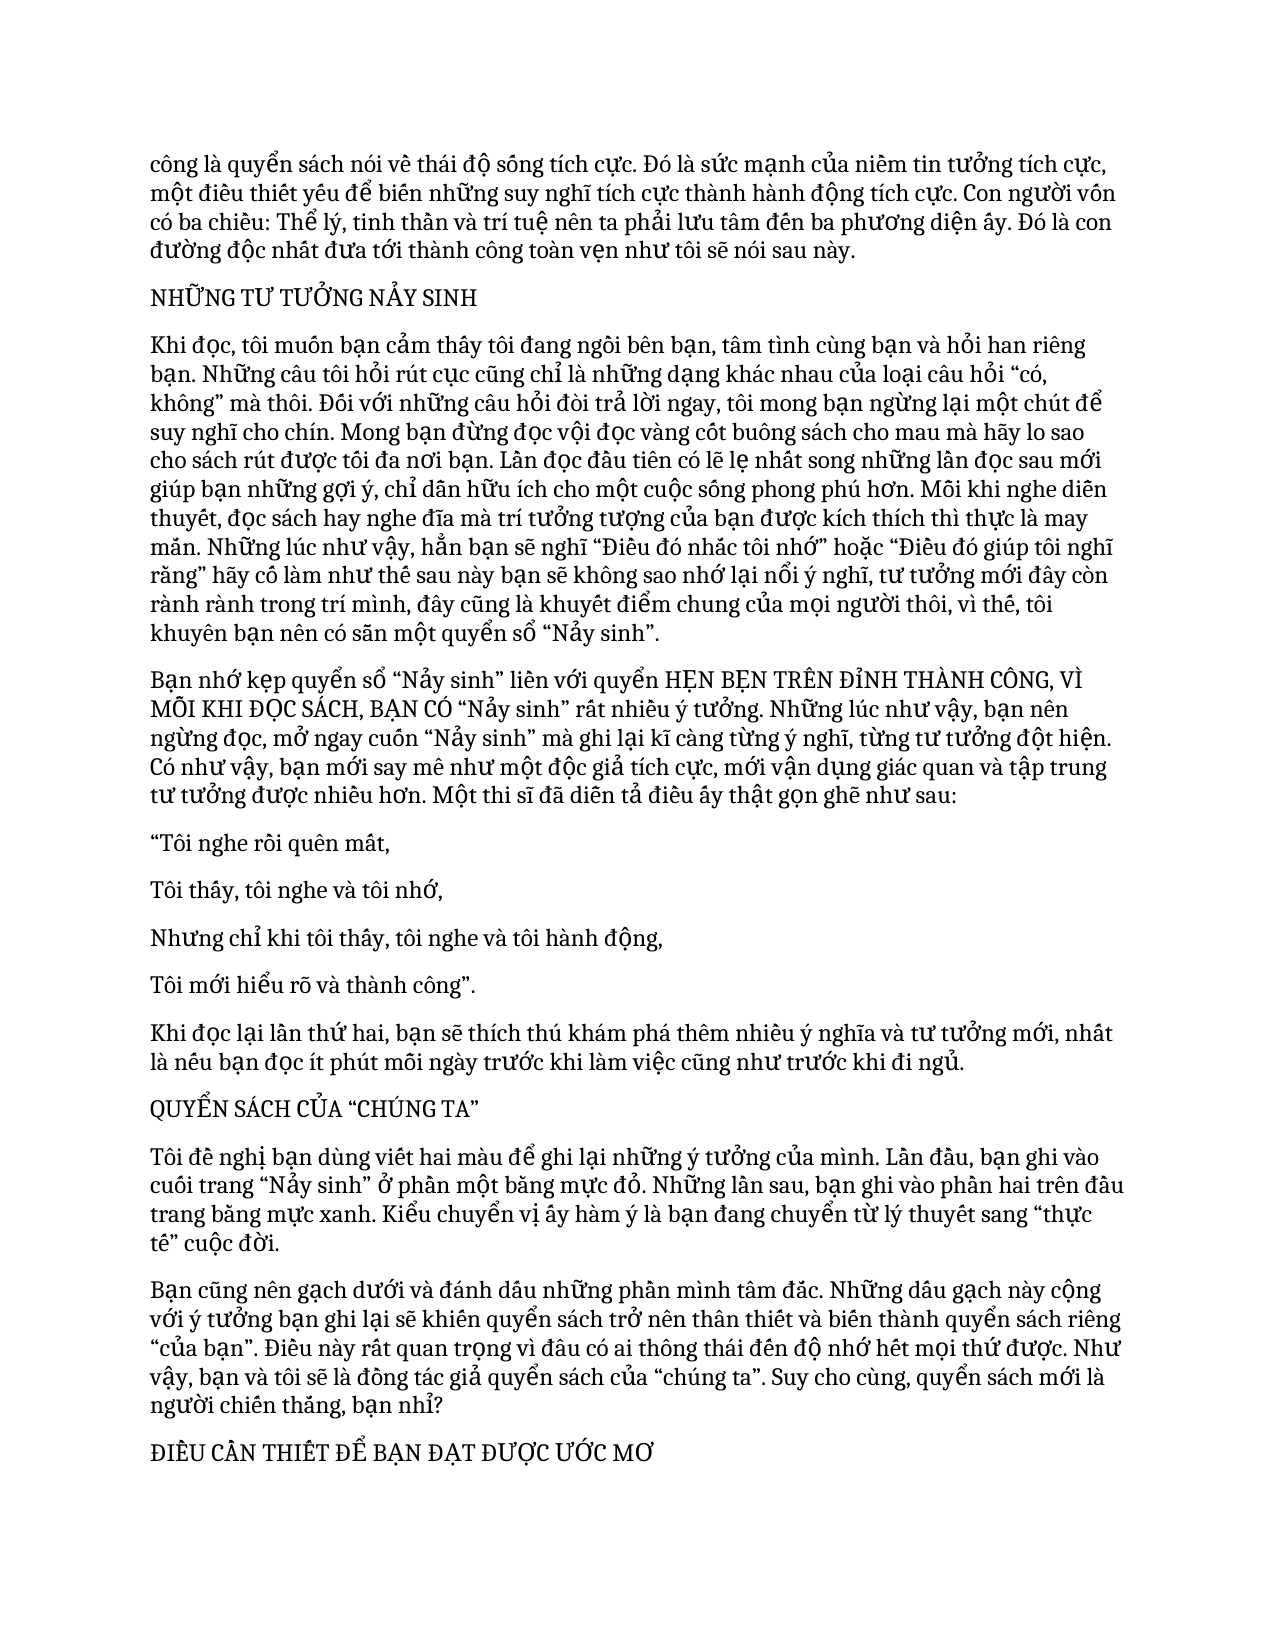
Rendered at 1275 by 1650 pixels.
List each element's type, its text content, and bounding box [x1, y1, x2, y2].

text QUYỂN SÁCH CỦA “CHÚNG TA” [150, 1095, 1125, 1124]
text Tôi đề nghị bạn dùng viết hai màu để ghi lại những ý tưởng của mình. Lần đầu, bạn ghi vào cuối trang “Nảy sinh” ở phần một bằng mực đỏ. Những lần sau, bạn ghi vào phần hai trên đầu trang bằng mực xanh. Kiểu chuyển vị ấy hàm ý là bạn đang chuyển từ lý thuyết sang “thực tế” cuộc đời. [150, 1142, 1125, 1257]
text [150, 150, 1125, 265]
text Bạn nhớ kẹp quyển sổ “Nảy sinh” liền với quyển HẸN BẸN TRÊN ĐỉNH THÀNH CÔNG, VÌ MỖI KHI ĐỌC SÁCH, BẠN CÓ “Nảy sinh” rất nhiều ý tưởng. Những lúc như vậy, bạn nên ngừng đọc, mở ngay cuốn “Nảy sinh” mà ghi lại kĩ càng từng ý nghĩ, từng tư tưởng đột hiện. Có như vậy, bạn mới say mê như một độc giả tích cực, mới vận dụng giác quan và tập trung tư tưởng được nhiều hơn. Một thi sĩ đã diễn tả điều ấy thật gọn ghẽ như sau: [150, 666, 1125, 810]
text Khi đọc, tôi muốn bạn cảm thấy tôi đang ngồi bên bạn, tâm tình cùng bạn và hỏi han riêng bạn. Những câu tôi hỏi rút cục cũng chỉ là những dạng khác nhau của loại câu hỏi “có, không” mà thôi. Đối với những câu hỏi đòi trả lời ngay, tôi mong bạn ngừng lại một chút để suy nghĩ cho chín. Mong bạn đừng đọc vội đọc vàng cốt buông sách cho mau mà hãy lo sao cho sách rút được tối đa nơi bạn. Lần đọc đầu tiên có lẽ lẹ nhất song những lần đọc sau mới giúp bạn những gợi ý, chỉ dẫn hữu ích cho một cuộc sống phong phú hơn. Mỗi khi nghe diễn thuyết, đọc sách hay nghe đĩa mà trí tưởng tượng của bạn được kích thích thì thực là may mắn. Những lúc như vậy, hẳn bạn sẽ nghĩ “Điều đó nhắc tôi nhớ” hoặc “Điều đó giúp tôi nghĩ rằng” hãy cố làm như thế sau này bạn sẽ không sao nhớ lại nổi ý nghĩ, tư tưởng mới đây còn rành rành trong trí mình, đây cũng là khuyết điểm chung của mọi người thôi, vì thế, tôi khuyên bạn nên có sẵn một quyển sổ “Nảy sinh”. [150, 331, 1125, 647]
text Khi đọc lại lần thứ hai, bạn sẽ thích thú khám phá thêm nhiều ý nghĩa và tư tưởng mới, nhất là nếu bạn đọc ít phút mỗi ngày trước khi làm việc cũng như trước khi đi ngủ. [150, 1019, 1125, 1076]
text NHỮNG TƯ TƯỞNG NẢY SINH [150, 284, 1125, 312]
text “Tôi nghe rồi quên mất, [150, 829, 1125, 857]
text Tôi mới hiểu rõ và thành công”. [150, 971, 1125, 1000]
text ĐIỀU CẦN THIẾT ĐỂ BẠN ĐẠT ĐƯỢC ƯỚC MƠ [150, 1439, 1125, 1467]
text Bạn cũng nên gạch dưới và đánh dấu những phần mình tâm đắc. Những dấu gạch này cộng với ý tưởng bạn ghi lại sẽ khiến quyển sách trở nên thân thiết và biến thành quyển sách riêng “của bạn”. Điều này rất quan trọng vì đâu có ai thông thái đến độ nhớ hết mọi thứ được. Như vậy, bạn và tôi sẽ là đồng tác giả quyển sách của “chúng ta”. Suy cho cùng, quyển sách mới là người chiến thắng, bạn nhỉ? [150, 1276, 1125, 1420]
text Tôi thấy, tôi nghe và tôi nhớ, [150, 876, 1125, 905]
text Nhưng chỉ khi tôi thấy, tôi nghe và tôi hành động, [150, 924, 1125, 952]
